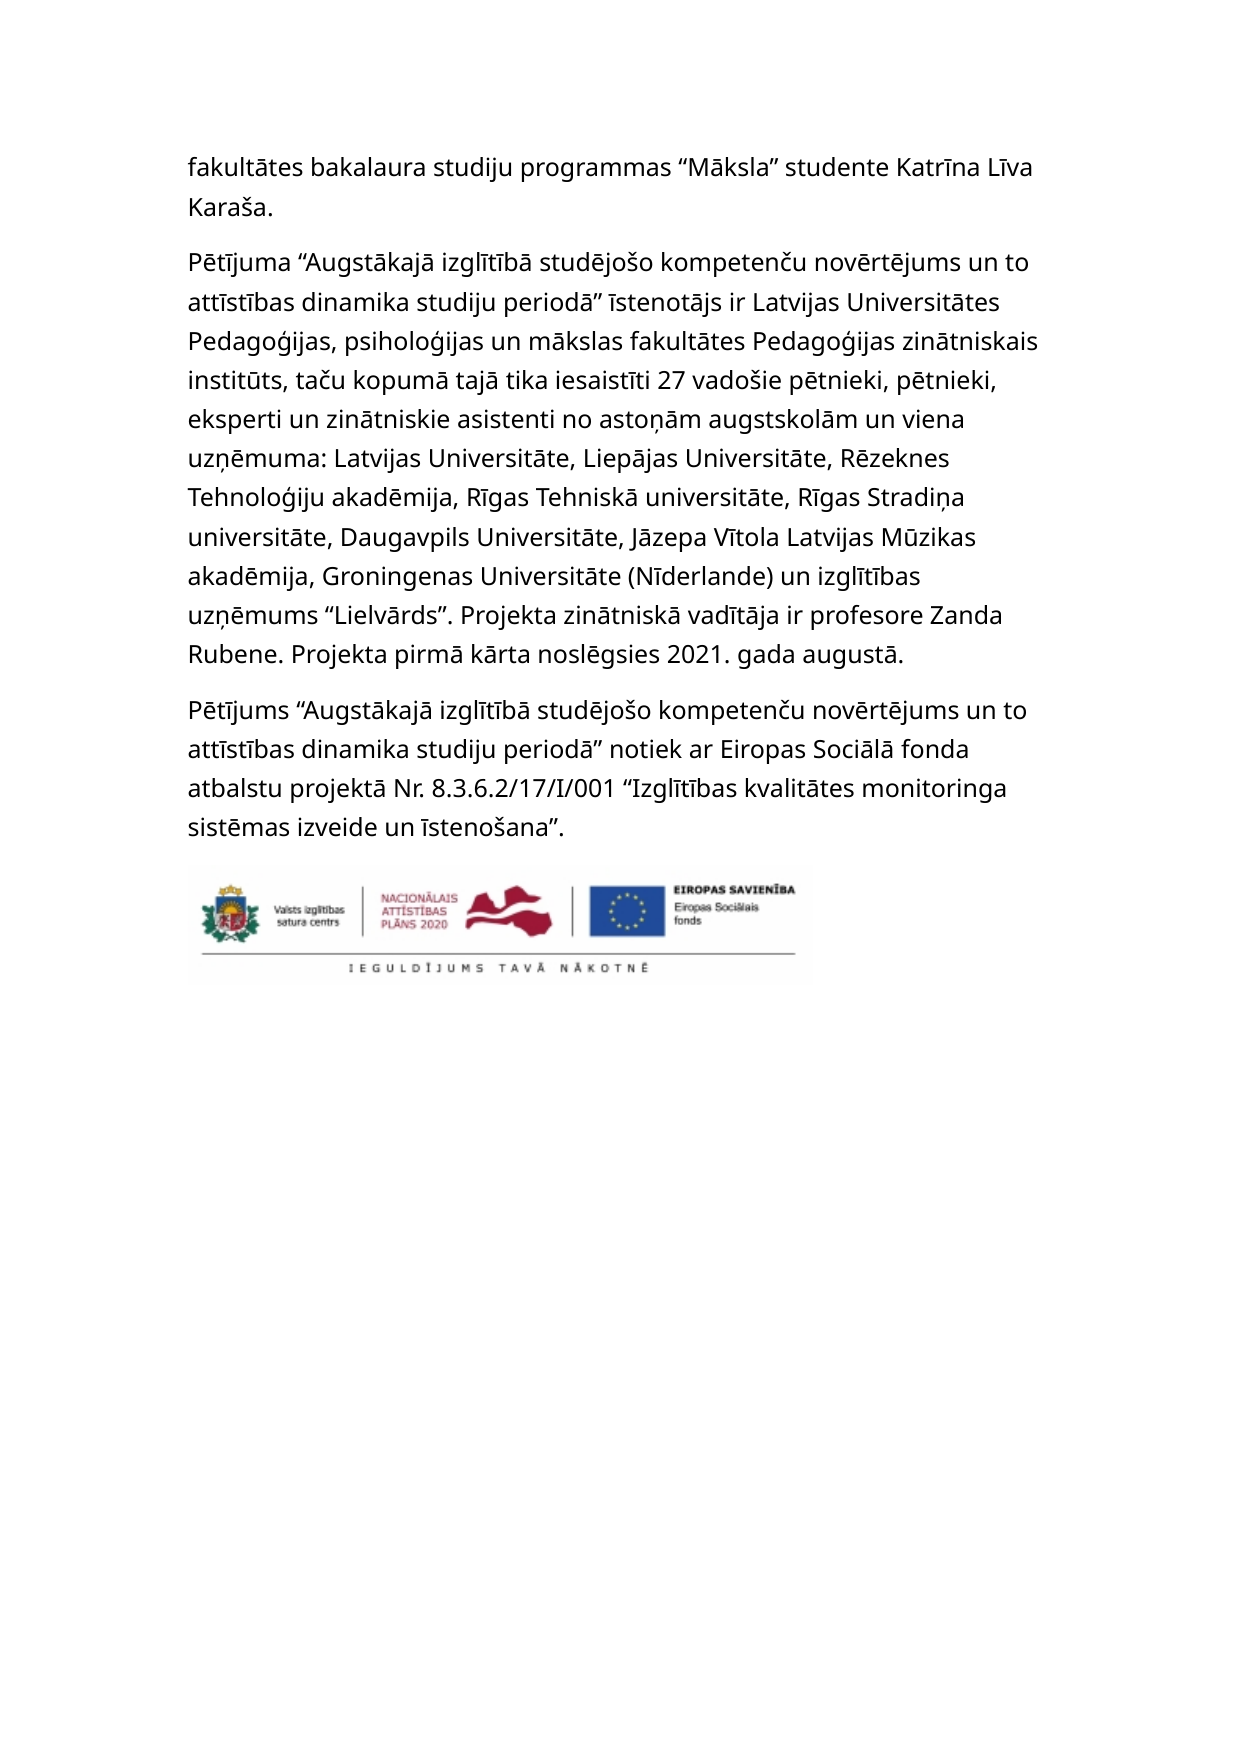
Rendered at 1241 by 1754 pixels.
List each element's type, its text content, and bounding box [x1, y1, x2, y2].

text Pētījuma “Augstākajā izglītībā studējošo kompetenču novērtējums un to attīstības dinamika studiju periodā” īstenotājs ir Latvijas Universitātes Pedagoģijas, psiholoģijas un mākslas fakultātes Pedagoģijas zinātniskais institūts, taču kopumā tajā tika iesaistīti 27 vadošie pētnieki, pētnieki, eksperti un zinātniskie asistenti no astoņām augstskolām un viena uzņēmuma: Latvijas Universitāte, Liepājas Universitāte, Rēzeknes Tehnoloģiju akadēmija, Rīgas Tehniskā universitāte, Rīgas Stradiņa universitāte, Daugavpils Universitāte, Jāzepa Vītola Latvijas Mūzikas akadēmija, Groningenas Universitāte (Nīderlande) un izglītības uzņēmums “Lielvārds”. Projekta zinātniskā vadītāja ir profesore Zanda Rubene. Projekta pirmā kārta noslēgsies 2021. gada augustā. [187, 245, 1053, 671]
picture [187, 865, 813, 985]
text Pētījums “Augstākajā izglītībā studējošo kompetenču novērtējums un to attīstības dinamika studiju periodā” notiek ar Eiropas Sociālā fonda atbalstu projektā Nr. 8.3.6.2/17/I/001 “Izglītības kvalitātes monitoringa sistēmas izveide un īstenošana”. [187, 692, 1053, 844]
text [187, 150, 1053, 223]
